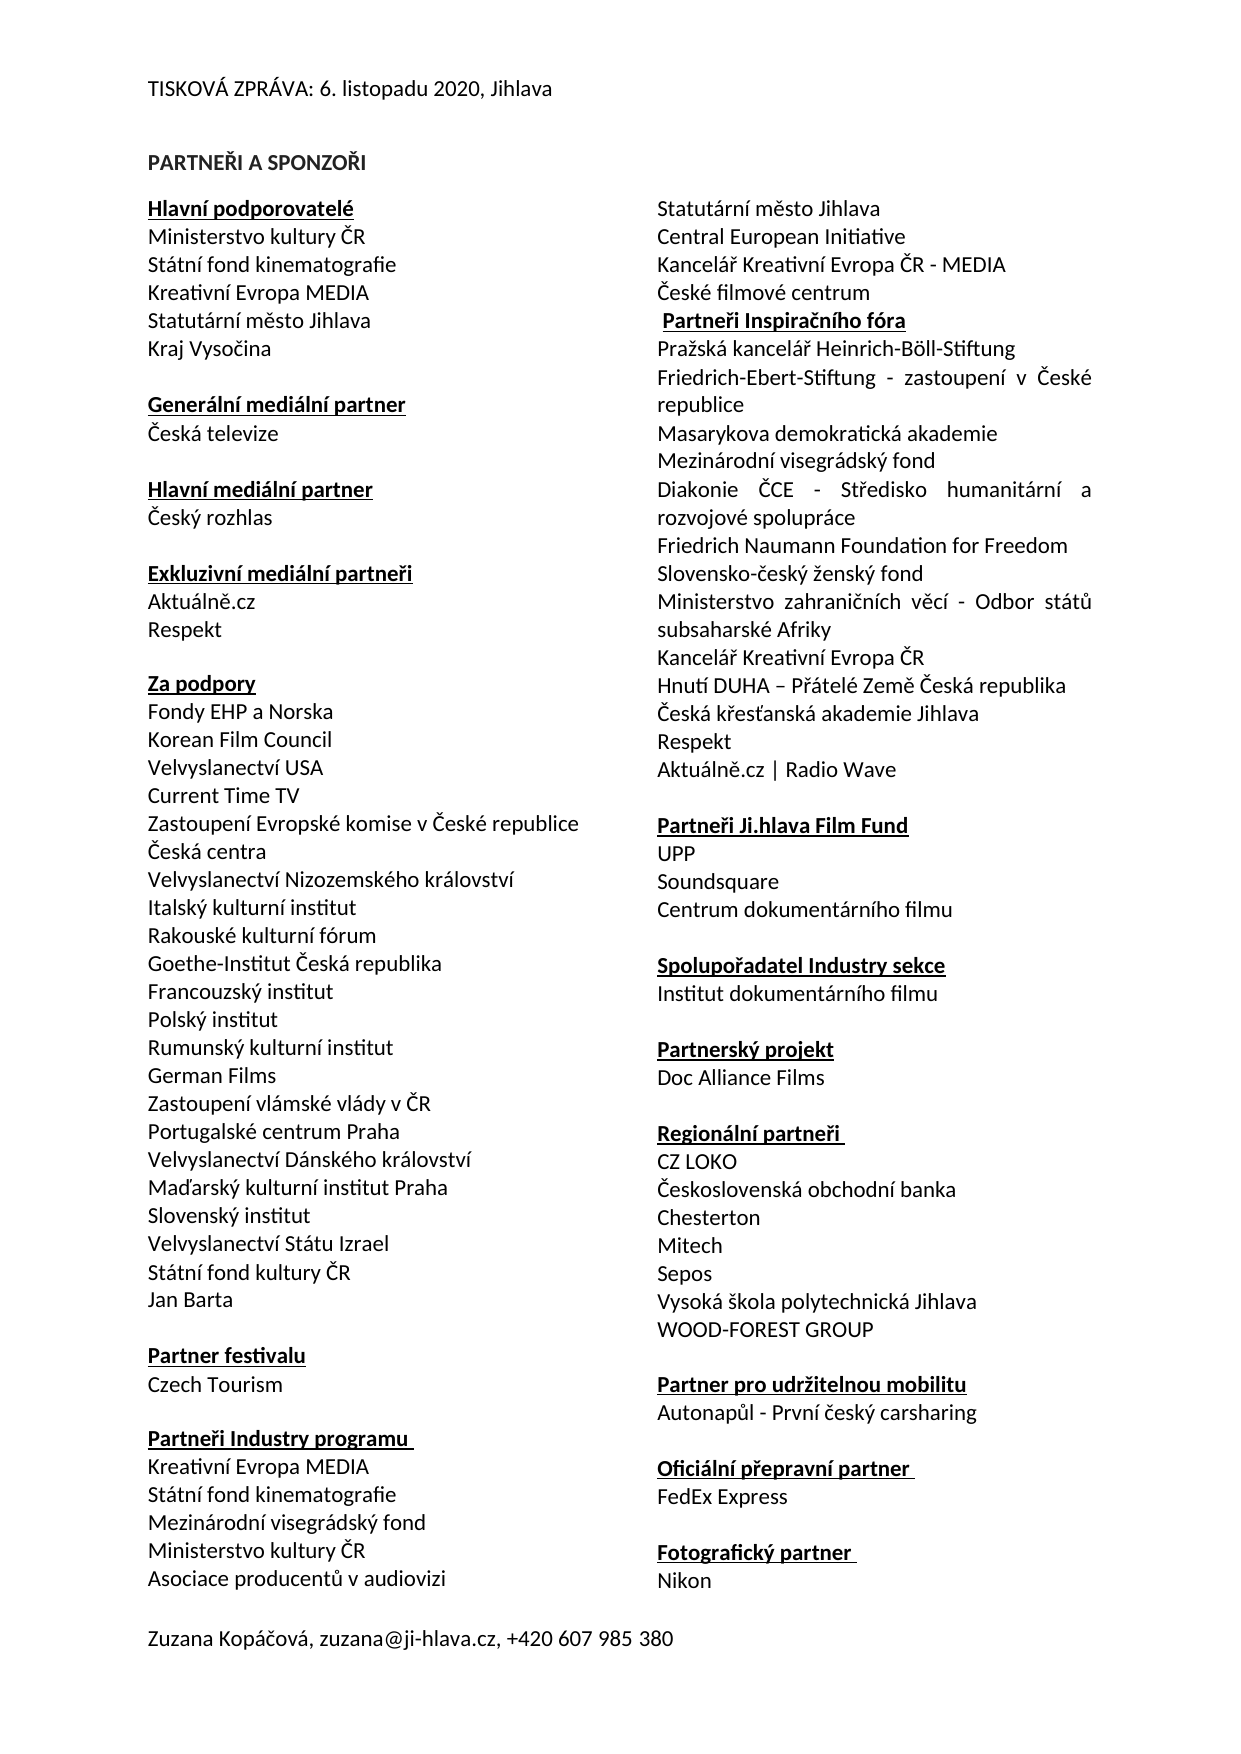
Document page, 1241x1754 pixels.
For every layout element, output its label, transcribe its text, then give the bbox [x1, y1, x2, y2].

text Nikon [657, 1566, 1093, 1594]
text Statutární město Jihlava [148, 307, 583, 334]
text Mezinárodní visegrádský fond [148, 1508, 583, 1536]
text Partneři Inspiračního fóra [657, 307, 1093, 334]
text Vysoká škola polytechnická Jihlava [657, 1287, 1093, 1315]
text Jan Barta [148, 1286, 583, 1314]
text Slovenský institut [148, 1202, 583, 1229]
text Mitech [657, 1231, 1093, 1259]
text Respekt [148, 615, 583, 643]
text Maďarský kulturní institut Praha [148, 1173, 583, 1202]
text Velvyslanectví USA [148, 753, 583, 781]
text Czech Tourism [148, 1370, 583, 1398]
text Česká centra [148, 837, 583, 865]
text Ministerstvo zahraničních věcí - Odbor států subsaharské Afriky [657, 587, 1093, 643]
text Kancelář Kreativní Evropa ČR [657, 643, 1093, 671]
text Kreativní Evropa MEDIA [148, 278, 583, 307]
text Aktuálně.cz | Radio Wave [657, 755, 1093, 783]
text Mezinárodní visegrádský fond [657, 447, 1093, 475]
text Slovensko-český ženský fond [657, 559, 1093, 587]
text Spolupořadatel Industry sekce [657, 951, 1093, 979]
text CZ LOKO [657, 1147, 1093, 1175]
text Generální mediální partner [148, 391, 583, 419]
text Velvyslanectví Státu Izrael [148, 1229, 583, 1258]
text Autonapůl - První český carsharing [657, 1398, 1093, 1426]
text Partnerský projekt [657, 1035, 1093, 1063]
text Pražská kancelář Heinrich-Böll-Stiftung [657, 334, 1093, 363]
text Statutární město Jihlava [657, 194, 1093, 222]
text Korean Film Council [148, 725, 583, 753]
text Italský kulturní institut [148, 893, 583, 921]
text Francouzský institut [148, 977, 583, 1005]
text Friedrich-Ebert-Stiftung - zastoupení v České republice [657, 363, 1093, 419]
text Institut dokumentárního filmu [657, 979, 1093, 1007]
text WOOD-FOREST GROUP [657, 1315, 1093, 1343]
text Hlavní podporovatelé [148, 194, 583, 222]
text Diakonie ČCE - Středisko humanitární a rozvojové spolupráce [657, 475, 1093, 531]
text Státní fond kinematografie [148, 251, 583, 278]
text Chesterton [657, 1203, 1093, 1231]
text Za podpory [148, 669, 583, 697]
text Velvyslanectví Nizozemského království [148, 865, 583, 893]
text Aktuálně.cz [148, 587, 583, 615]
text German Films [148, 1061, 583, 1089]
text Friedrich Naumann Foundation for Freedom [657, 531, 1093, 559]
text Kreativní Evropa MEDIA [148, 1452, 583, 1480]
text Zastoupení vlámské vlády v ČR [148, 1089, 583, 1117]
text Rakouské kulturní fórum [148, 921, 583, 949]
text Portugalské centrum Praha [148, 1117, 583, 1146]
text Central European Initiative [657, 222, 1093, 251]
text Respekt [657, 727, 1093, 755]
text Ministerstvo kultury ČR [148, 1536, 583, 1564]
text Centrum dokumentárního filmu [657, 895, 1093, 923]
text České filmové centrum [657, 278, 1093, 307]
text Oficiální přepravní partner [657, 1454, 1093, 1482]
text Regionální partneři [657, 1119, 1093, 1147]
text Fondy EHP a Norska [148, 697, 583, 725]
text Exkluzivní mediální partneři [148, 559, 583, 587]
text Kancelář Kreativní Evropa ČR - MEDIA [657, 251, 1093, 278]
text Československá obchodní banka [657, 1175, 1093, 1203]
text Polský institut [148, 1005, 583, 1033]
text Hnutí DUHA – Přátelé Země Česká republika [657, 671, 1093, 699]
text UPP [657, 839, 1093, 867]
text Masarykova demokratická akademie [657, 419, 1093, 447]
text Státní fond kultury ČR [148, 1258, 583, 1286]
text Velvyslanectví Dánského království [148, 1146, 583, 1173]
text Zastoupení Evropské komise v České republice [148, 809, 583, 837]
text Partner pro udržitelnou mobilitu [657, 1370, 1093, 1398]
text Česká křesťanská akademie Jihlava [657, 699, 1093, 727]
text FedEx Express [657, 1482, 1093, 1510]
text PARTNEŘI A SPONZOŘI [148, 148, 534, 176]
text Ministerstvo kultury ČR [148, 222, 583, 251]
text Asociace producentů v audiovizi [148, 1564, 583, 1592]
text Fotografický partner [657, 1538, 1093, 1566]
text Státní fond kinematografie [148, 1480, 583, 1508]
text Current Time TV [148, 781, 583, 809]
text Goethe-Institut Česká republika [148, 949, 583, 977]
text Rumunský kulturní institut [148, 1033, 583, 1061]
text Soundsquare [657, 867, 1093, 895]
text Český rozhlas [148, 503, 583, 531]
text Partneři Industry programu [148, 1424, 583, 1452]
text Partner festivalu [148, 1342, 583, 1370]
text Kraj Vysočina [148, 334, 583, 363]
text Partneři Ji.hlava Film Fund [657, 811, 1093, 839]
text Doc Alliance Films [657, 1063, 1093, 1091]
text Sepos [657, 1259, 1093, 1287]
text Hlavní mediální partner [148, 475, 583, 503]
text Česká televize [148, 419, 583, 447]
